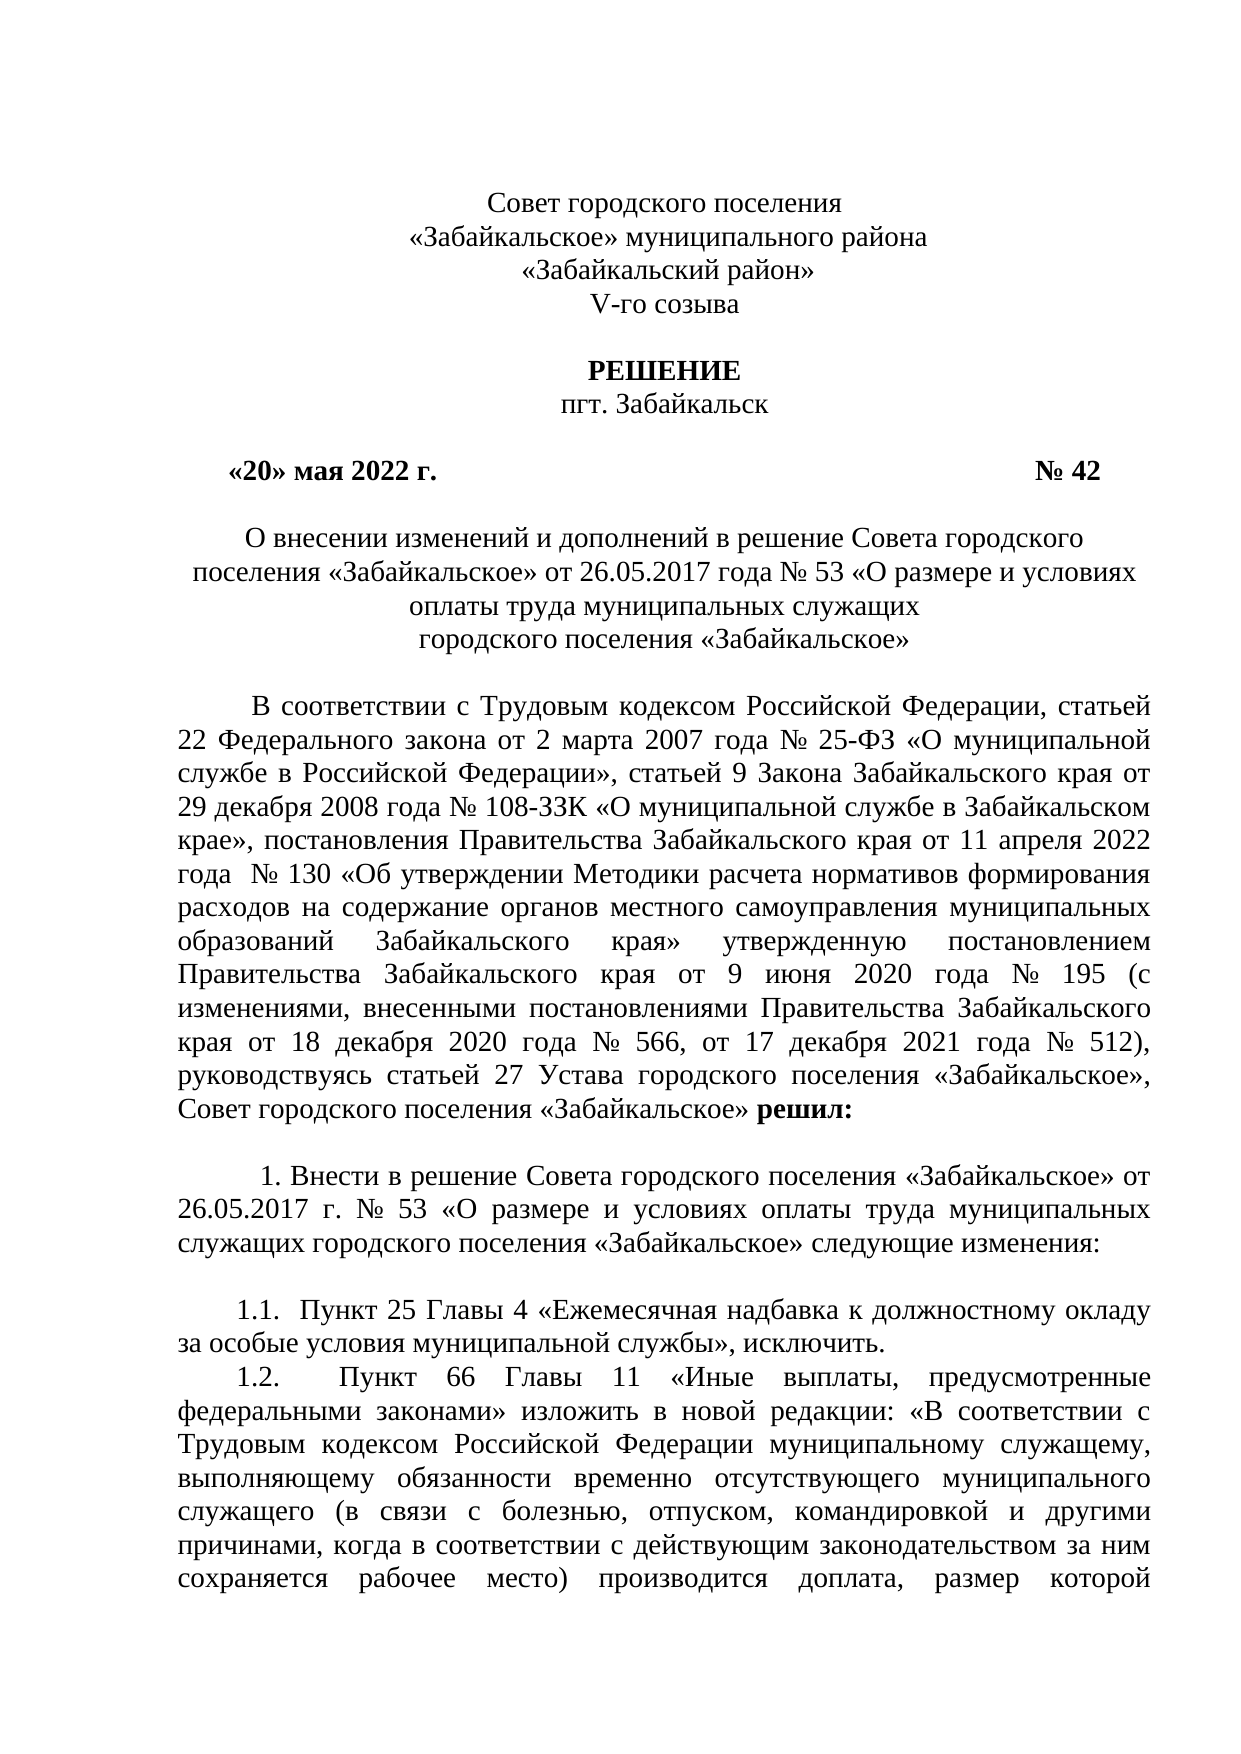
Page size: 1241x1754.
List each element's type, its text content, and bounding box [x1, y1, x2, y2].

text 1.1. Пункт 25 Главы 4 «Ежемесячная надбавка к должностному окладу за особые условия муниципальной службы», исключить. [177, 1292, 1152, 1359]
text В соответствии с Трудовым кодексом Российской Федерации, статьей 22 Федерального закона от 2 марта 2007 года № 25-ФЗ «О муниципальной службе в Российской Федерации», статьей 9 Закона Забайкальского края от 29 декабря 2008 года № 108-ЗЗК «О муниципальной службе в Забайкальском крае», постановления Правительства Забайкальского края от 11 апреля 2022 года № 130 «Об утверждении Методики расчета нормативов формирования расходов на содержание органов местного самоуправления муниципальных образований Забайкальского края» утвержденную постановлением Правительства Забайкальского края от 9 июня 2020 года № 195 (с изменениями, внесенными постановлениями Правительства Забайкальского края от 18 декабря 2020 года № 566, от 17 декабря 2021 года № 512), руководствуясь статьей 27 Устава городского поселения «Забайкальское», Совет городского поселения «Забайкальское» решил: [177, 688, 1152, 1124]
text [177, 1359, 1152, 1594]
text 1. Внести в решение Совета городского поселения «Забайкальское» от 26.05.2017 г. № 53 «О размере и условиях оплаты труда муниципальных служащих городского поселения «Забайкальское» следующие изменения: [177, 1158, 1152, 1258]
text Совет городского поселения [177, 185, 1152, 219]
text «Забайкальское» муниципального района [177, 219, 1152, 252]
text «20» мая 2022 г. № 42 [177, 453, 1152, 487]
text V-го созыва [177, 286, 1152, 319]
text городского поселения «Забайкальское» [177, 621, 1152, 655]
text «Забайкальский район» [177, 252, 1152, 286]
text О внесении изменений и дополнений в решение Совета городского поселения «Забайкальское» от 26.05.2017 года № 53 «О размере и условиях оплаты труда муниципальных служащих [177, 521, 1152, 621]
text РЕШЕНИЕ [177, 353, 1152, 386]
text пгт. Забайкальск [177, 386, 1152, 420]
